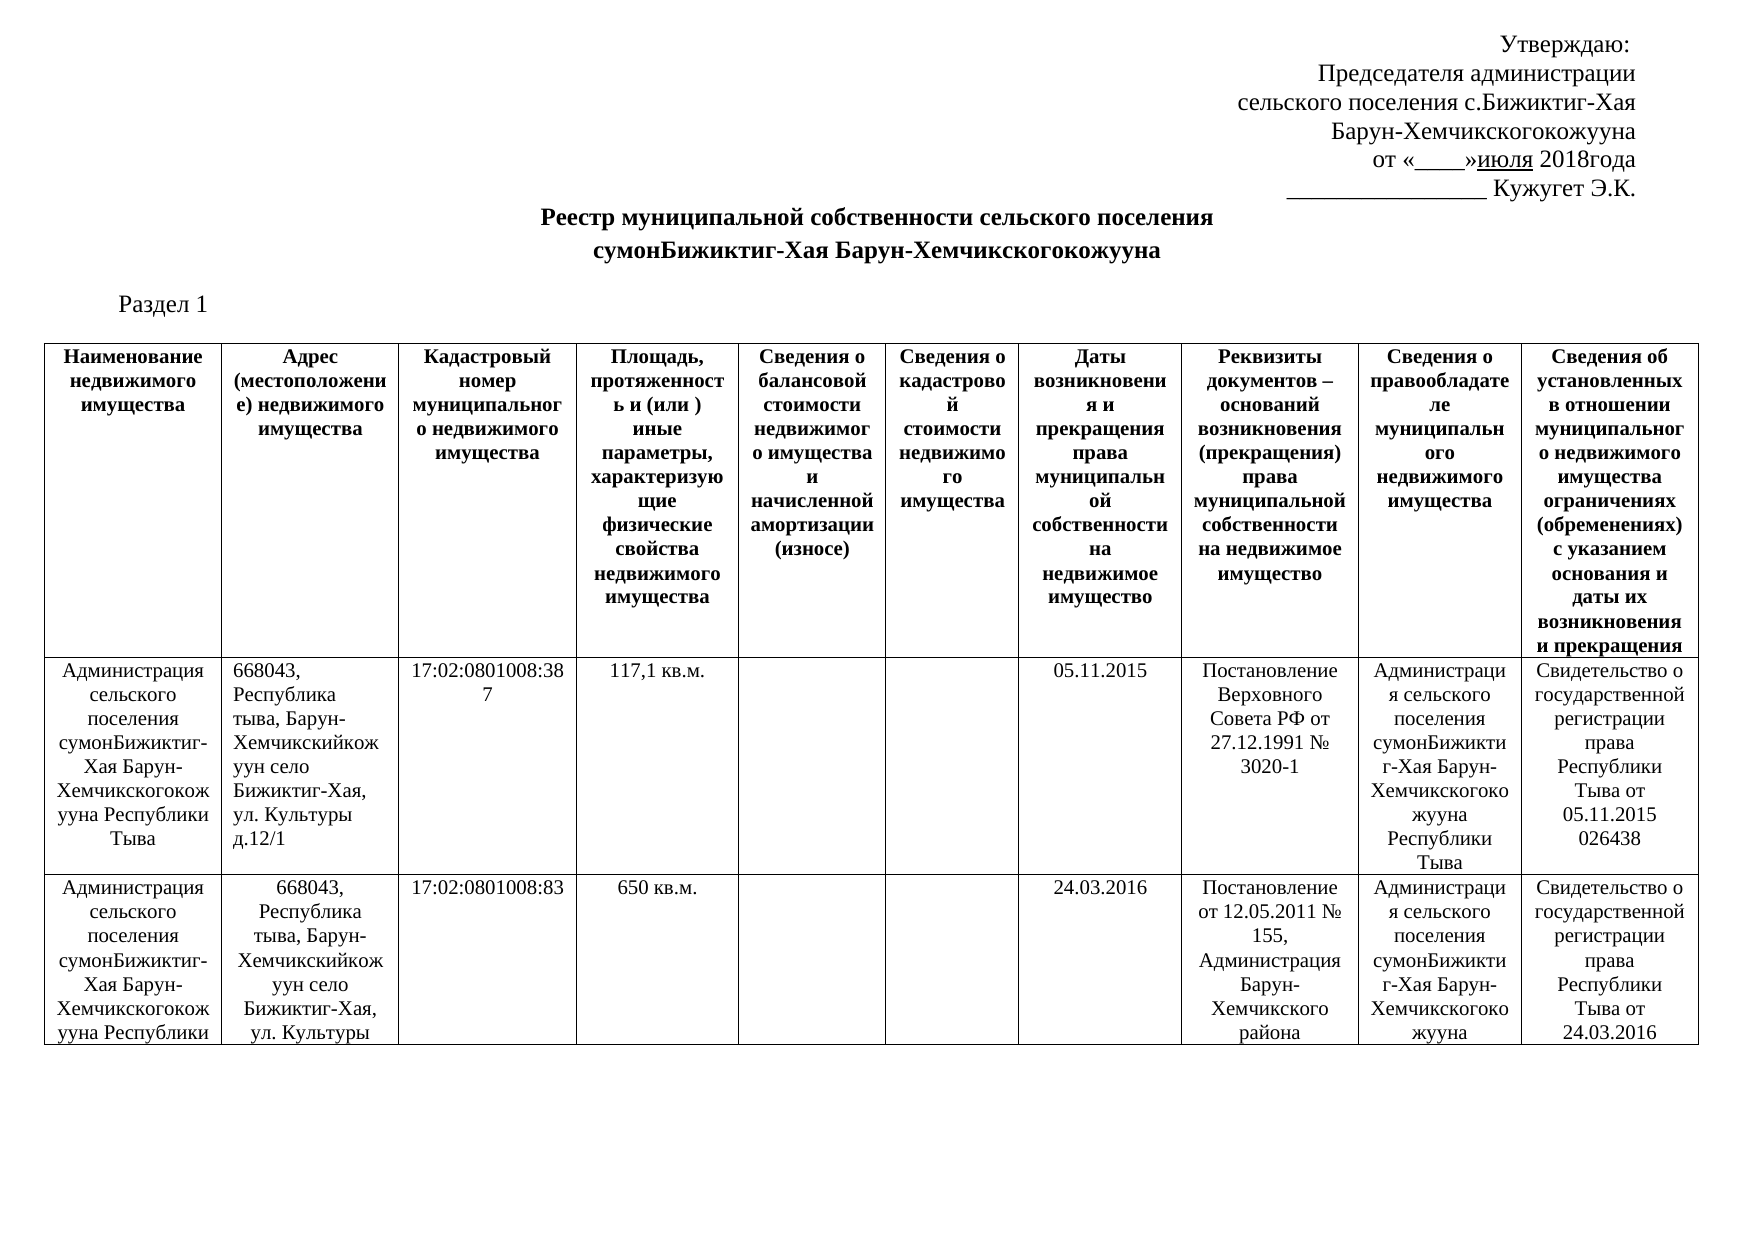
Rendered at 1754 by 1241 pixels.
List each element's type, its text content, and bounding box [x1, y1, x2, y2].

text Барун-Хемчикскогокожууна [118, 116, 1636, 144]
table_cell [222, 875, 398, 1044]
table_cell 117,1 кв.м. [577, 658, 738, 874]
table_header Сведения о балансовой стоимости недвижимого имущества и начисленной амортизации (износе) [739, 344, 885, 657]
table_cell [1182, 875, 1358, 1044]
table_header Сведения об установленных в отношении муниципального недвижимого имущества ограничениях (обременениях) с указанием основания и даты их возникновения и прекращения [1522, 344, 1698, 657]
table_header Реквизиты документов – оснований возникновения (прекращения) права муниципальной собственности на недвижимое имущество [1182, 344, 1358, 657]
table_cell [886, 658, 1018, 874]
table_cell 05.11.2015 [1019, 658, 1181, 874]
text Раздел 1 [118, 289, 1636, 318]
text Утверждаю: [118, 29, 1636, 58]
text Председателя администрации [118, 58, 1636, 87]
table_cell 668043, Республика тыва, Барун-Хемчикскийкожуун село Бижиктиг-Хая, ул. Культуры д.12/1 [222, 658, 398, 874]
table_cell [1359, 875, 1521, 1044]
table_header Сведения о правообладателе муниципального недвижимого имущества [1359, 344, 1521, 657]
table_cell 24.03.2016 [1019, 875, 1181, 1044]
table_cell [739, 658, 885, 874]
table_cell 17:02:0801008:83 [399, 875, 576, 1044]
table_header Площадь, протяженность и (или ) иные параметры, характеризующие физические свойства недвижимого имущества [577, 344, 738, 657]
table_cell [45, 875, 221, 1044]
table_cell [886, 875, 1018, 1044]
table_cell Администрация сельского поселения сумонБижиктиг-Хая Барун-Хемчикскогокожууна Республики Тыва [45, 658, 221, 874]
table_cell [1522, 875, 1698, 1044]
text сельского поселения с.Бижиктиг-Хая [118, 87, 1636, 116]
table_cell [739, 875, 885, 1044]
table_header Кадастровый номер муниципального недвижимого имущества [399, 344, 576, 657]
table_cell Администрация сельского поселения сумонБижиктиг-Хая Барун-Хемчикскогокожууна Республики Тыва [1359, 658, 1521, 874]
table_header Наименование недвижимого имущества [45, 344, 221, 657]
table_header Даты возникновения и прекращения права муниципальной собственности на недвижимое имущество [1019, 344, 1181, 657]
table_cell 17:02:0801008:387 [399, 658, 576, 874]
text Реестр муниципальной собственности сельского поселения сумонБижиктиг-Хая Барун-Хемчикскогокожууна [118, 202, 1636, 264]
table_cell Постановление Верховного Совета РФ от 27.12.1991 № 3020-1 [1182, 658, 1358, 874]
text ________________ Кужугет Э.К. [118, 173, 1636, 202]
table_cell 650 кв.м. [577, 875, 738, 1044]
table_header Сведения о кадастровой стоимости недвижимого имущества [886, 344, 1018, 657]
text от «____»июля 2018года [118, 144, 1636, 173]
table_cell Свидетельство о государственной регистрации права Республики Тыва от 05.11.2015 026438 [1522, 658, 1698, 874]
table_header Адрес (местоположение) недвижимого имущества [222, 344, 398, 657]
